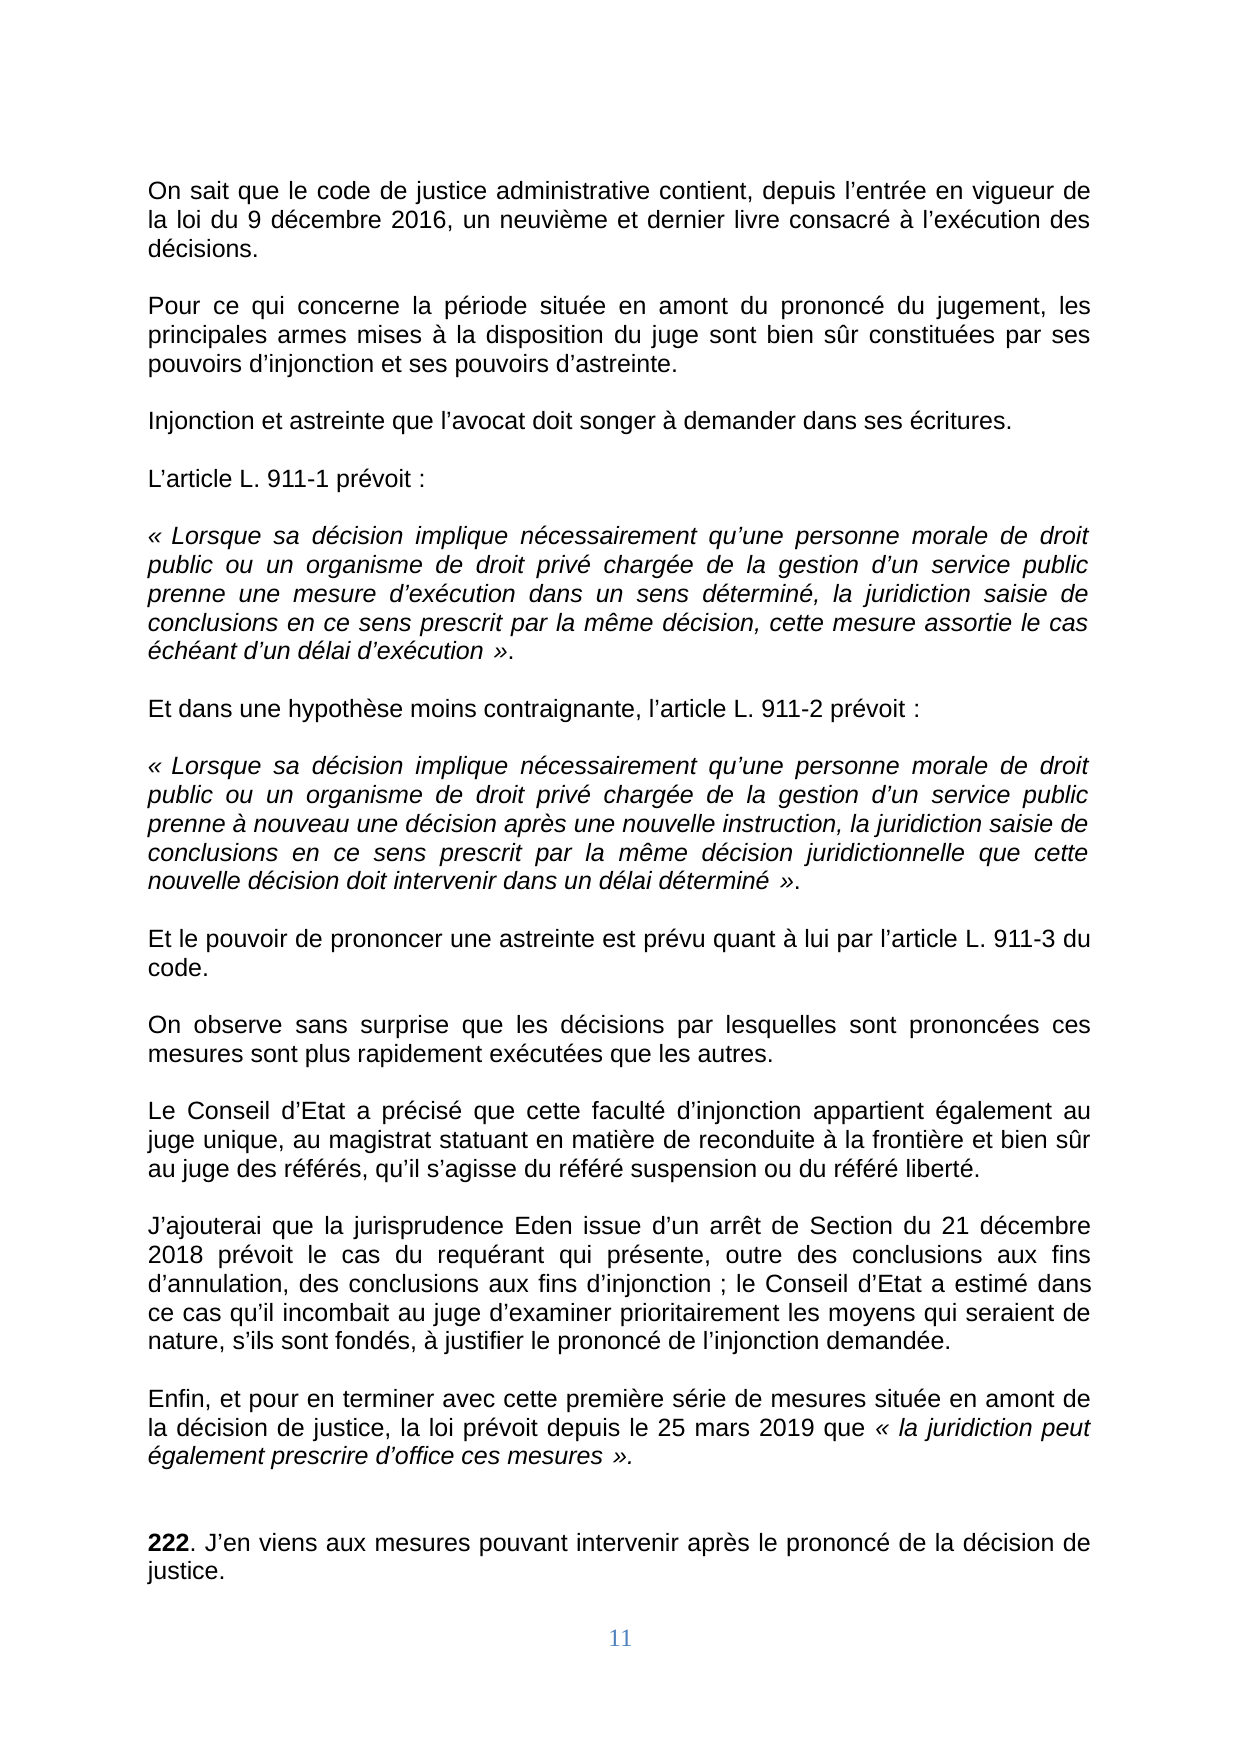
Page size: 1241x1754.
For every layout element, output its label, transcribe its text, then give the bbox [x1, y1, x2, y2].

text « Lorsque sa décision implique nécessairement qu’une personne morale de droit public ou un organisme de droit privé chargée de la gestion d’un service public prenne à nouveau une décision après une nouvelle instruction, la juridiction saisie de conclusions en ce sens prescrit par la même décision juridictionnelle que cette nouvelle décision doit intervenir dans un délai déterminé ». [148, 751, 1093, 895]
text On observe sans surprise que les décisions par lesquelles sont prononcées ces mesures sont plus rapidement exécutées que les autres. [148, 1010, 1093, 1068]
text « Lorsque sa décision implique nécessairement qu’une personne morale de droit public ou un organisme de droit privé chargée de la gestion d’un service public prenne une mesure d’exécution dans un sens déterminé, la juridiction saisie de conclusions en ce sens prescrit par la même décision, cette mesure assortie le cas échéant d’un délai d’exécution ». [148, 521, 1093, 665]
text On sait que le code de justice administrative contient, depuis l’entrée en vigueur de la loi du 9 décembre 2016, un neuvième et dernier livre consacré à l’exécution des décisions. [148, 176, 1093, 263]
text Injonction et astreinte que l’avocat doit songer à demander dans ses écritures. [148, 406, 1093, 435]
text J’ajouterai que la jurisprudence Eden issue d’un arrêt de Section du 21 décembre 2018 prévoit le cas du requérant qui présente, outre des conclusions aux fins d’annulation, des conclusions aux fins d’injonction ; le Conseil d’Etat a estimé dans ce cas qu’il incombait au juge d’examiner prioritairement les moyens qui seraient de nature, s’ils sont fondés, à justifier le prononcé de l’injonction demandée. [148, 1211, 1093, 1355]
text Le Conseil d’Etat a précisé que cette faculté d’injonction appartient également au juge unique, au magistrat statuant en matière de reconduite à la frontière et bien sûr au juge des référés, qu’il s’agisse du référé suspension ou du référé liberté. [148, 1096, 1093, 1183]
text L’article L. 911-1 prévoit : [148, 464, 1093, 493]
text Et le pouvoir de prononcer une astreinte est prévu quant à lui par l’article L. 911-3 du code. [148, 924, 1093, 981]
text 222. J’en viens aux mesures pouvant intervenir après le prononcé de la décision de justice. [148, 1528, 1093, 1585]
text Pour ce qui concerne la période située en amont du prononcé du jugement, les principales armes mises à la disposition du juge sont bien sûr constituées par ses pouvoirs d’injonction et ses pouvoirs d’astreinte. [148, 291, 1093, 378]
text Enfin, et pour en terminer avec cette première série de mesures située en amont de la décision de justice, la loi prévoit depuis le 25 mars 2019 que « la juridiction peut également prescrire d’office ces mesures ». [148, 1384, 1093, 1470]
text Et dans une hypothèse moins contraignante, l’article L. 911-2 prévoit : [148, 694, 1093, 723]
